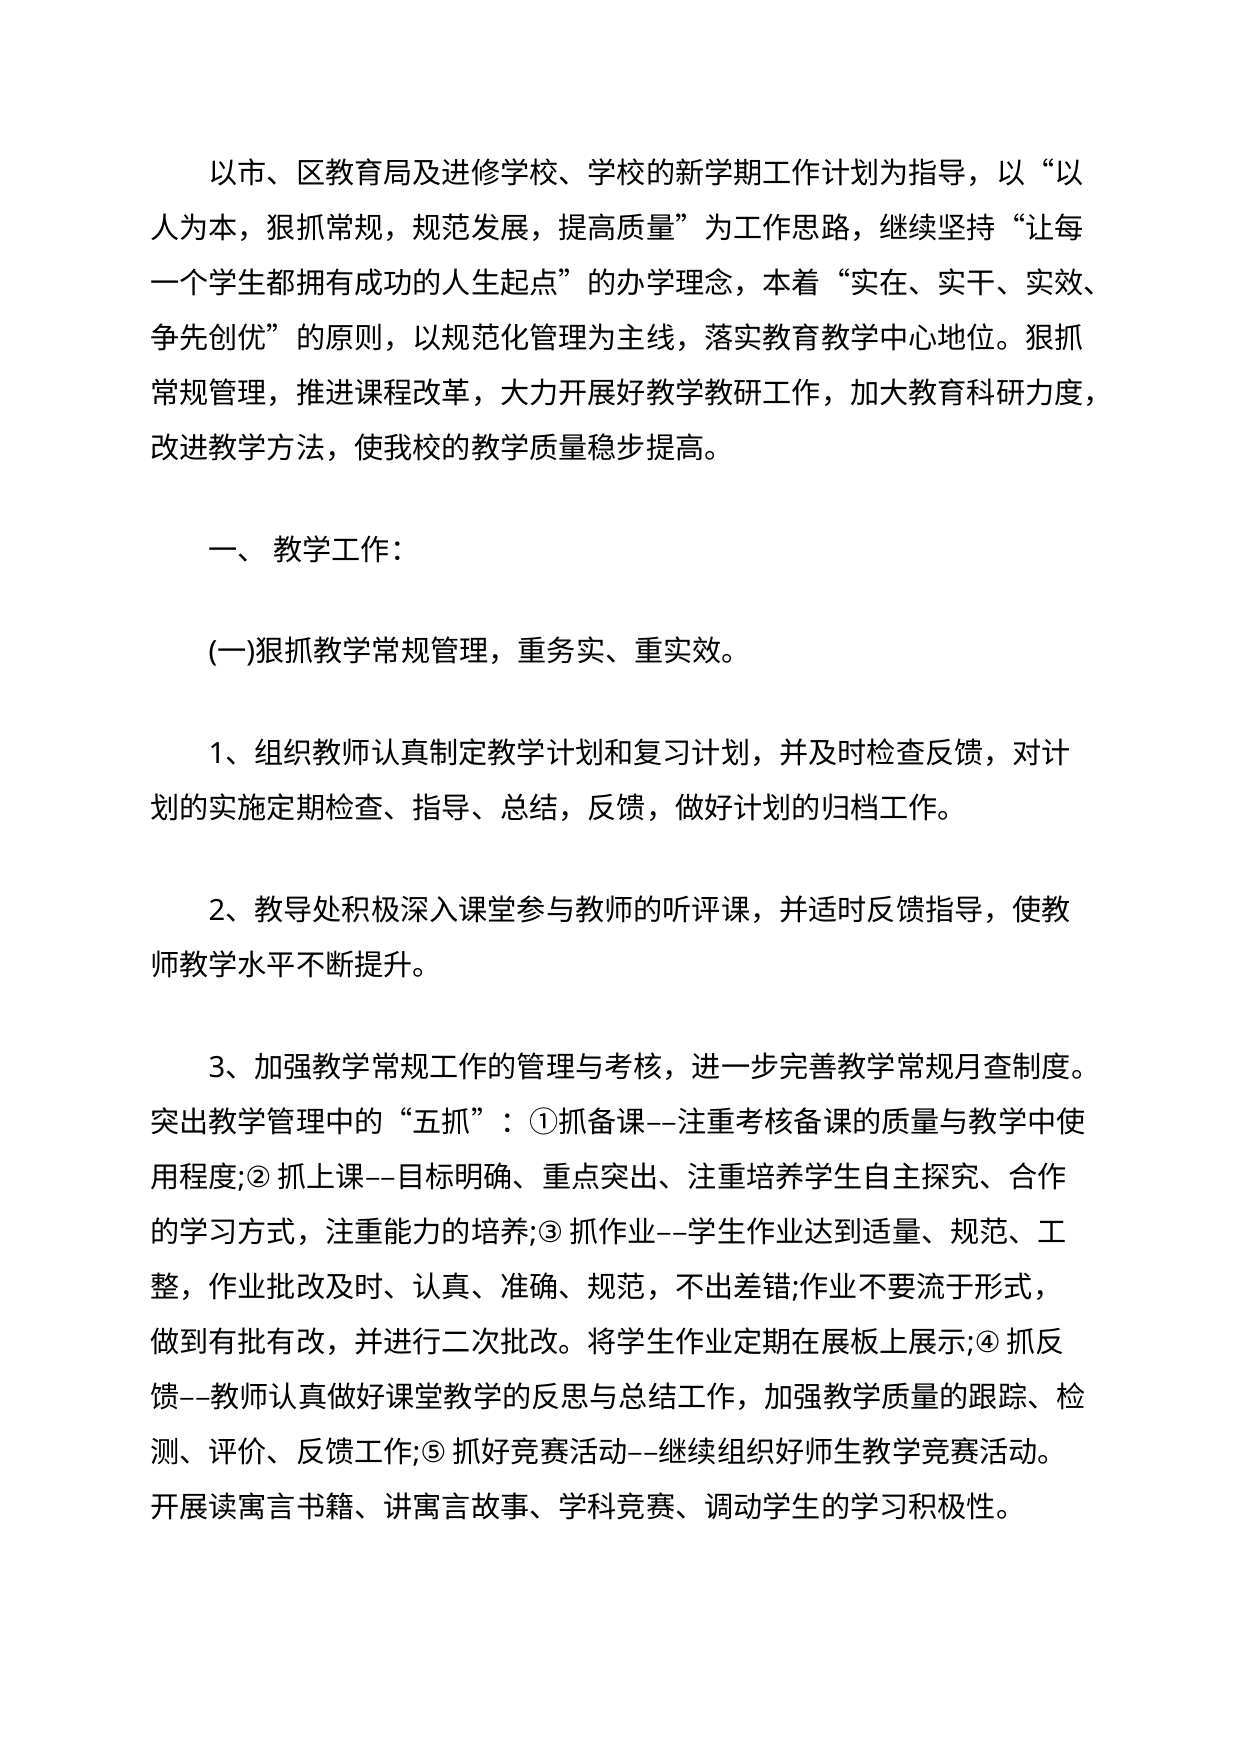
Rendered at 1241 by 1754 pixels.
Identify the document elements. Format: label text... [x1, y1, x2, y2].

text 3、加强教学常规工作的管理与考核，进一步完善教学常规月查制度。突出教学管理中的“五抓”：①抓备课––注重考核备课的质量与教学中使用程度;②抓上课––目标明确、重点突出、注重培养学生自主探究、合作的学习方式，注重能力的培养;③抓作业––学生作业达到适量、规范、工整，作业批改及时、认真、准确、规范，不出差错;作业不要流于形式，做到有批有改，并进行二次批改。将学生作业定期在展板上展示;④抓反馈––教师认真做好课堂教学的反思与总结工作，加强教学质量的跟踪、检测、评价、反馈工作;⑤抓好竞赛活动––继续组织好师生教学竞赛活动。开展读寓言书籍、讲寓言故事、学科竞赛、调动学生的学习积极性。 [150, 1043, 1090, 1526]
text 2、教导处积极深入课堂参与教师的听评课，并适时反馈指导，使教师教学水平不断提升。 [150, 887, 1090, 984]
text 1、组织教师认真制定教学计划和复习计划，并及时检查反馈，对计划的实施定期检查、指导、总结，反馈，做好计划的归档工作。 [150, 730, 1090, 827]
text (一)狠抓教学常规管理，重务实、重实效。 [150, 628, 1090, 670]
text 以市、区教育局及进修学校、学校的新学期工作计划为指导，以“以人为本，狠抓常规，规范发展，提高质量”为工作思路，继续坚持“让每一个学生都拥有成功的人生起点”的办学理念，本着“实在、实干、实效、争先创优”的原则，以规范化管理为主线，落实教育教学中心地位。狠抓常规管理，推进课程改革，大力开展好教学教研工作，加大教育科研力度，改进教学方法，使我校的教学质量稳步提高。 [150, 150, 1090, 467]
text 一、 教学工作： [150, 526, 1090, 568]
